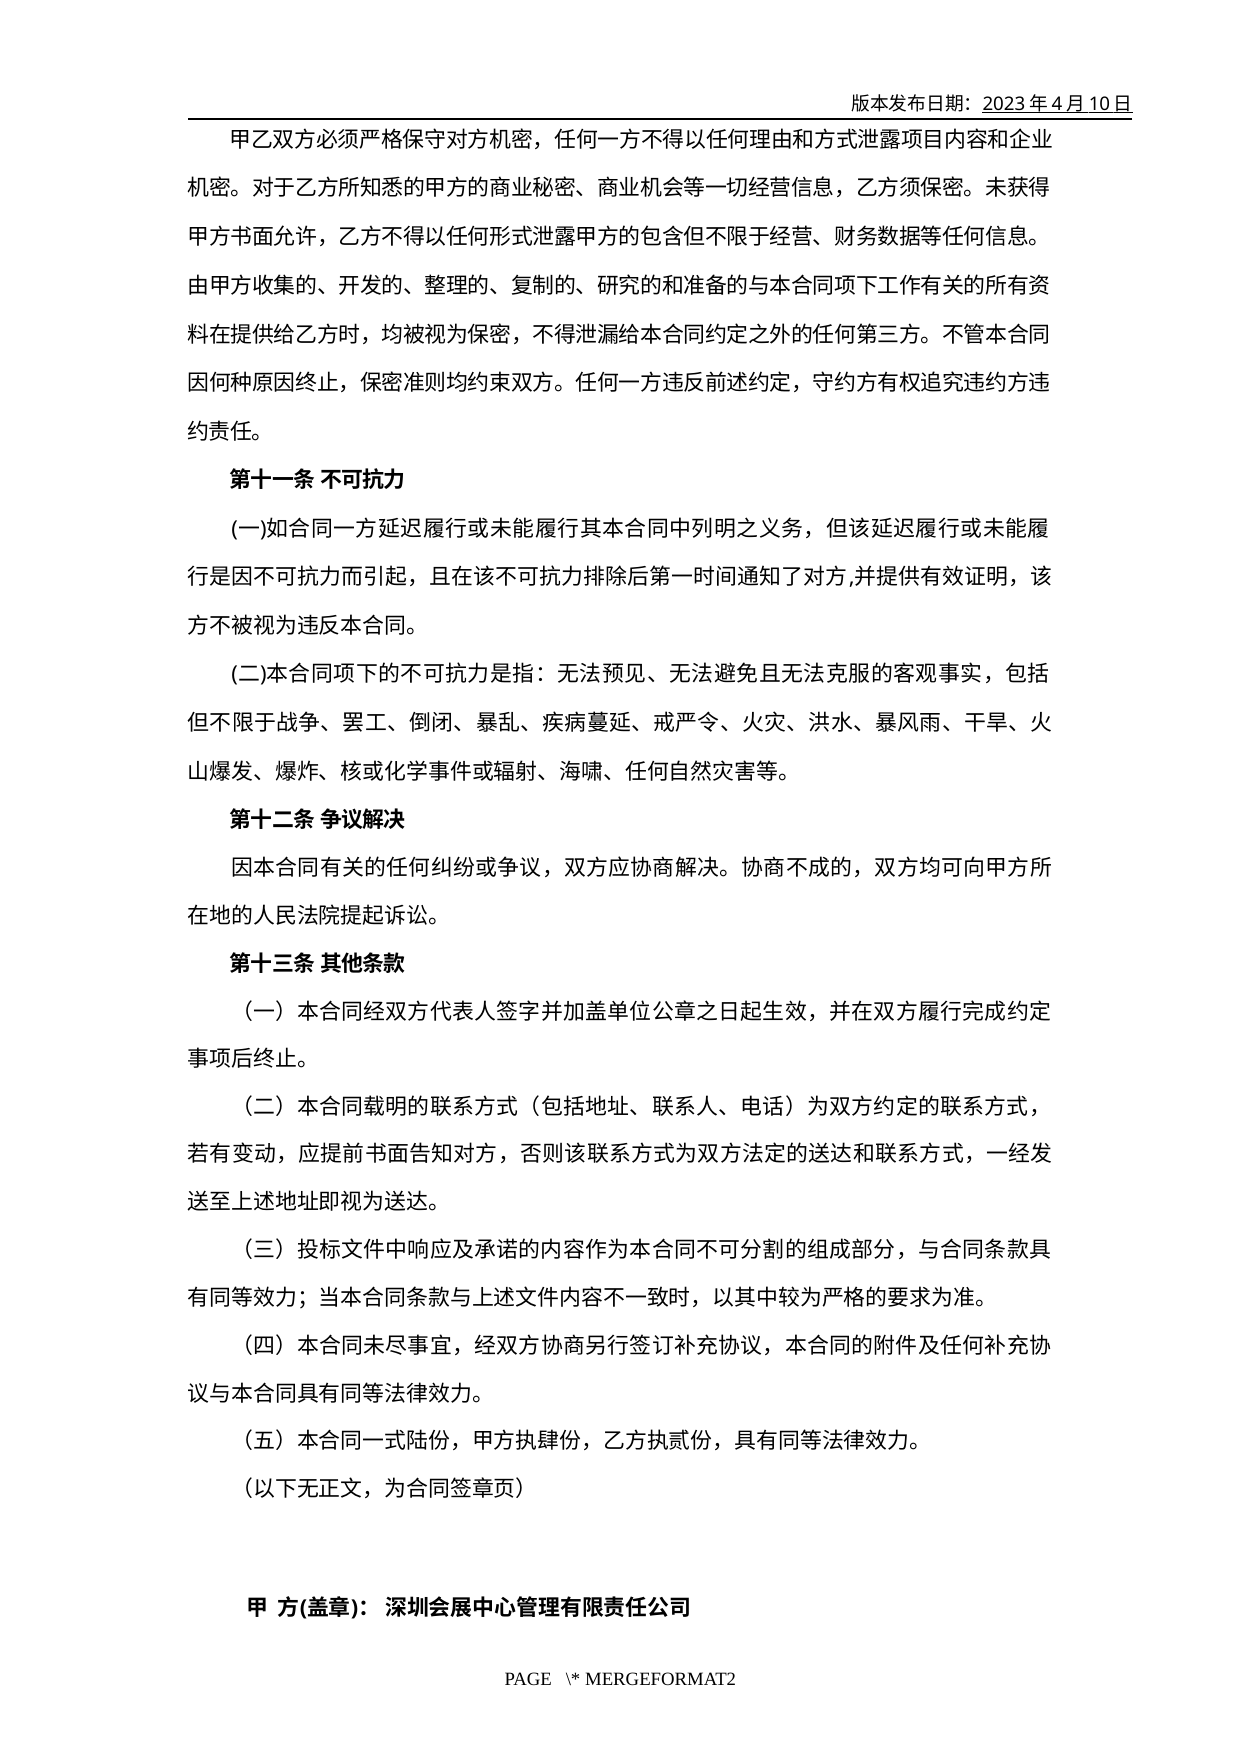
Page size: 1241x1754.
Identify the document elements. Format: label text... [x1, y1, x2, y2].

list 如合同一方延迟履行或未能履行其本合同中列明之义务，但该延迟履行或未能履行是因不可抗力而引起，且在该不可抗力排除后第一时间通知了对方,并提供有效证明，该方不被视为违反本合同。 [187, 510, 1053, 640]
text 因本合同有关的任何纠纷或争议，双方应协商解决。协商不成的，双方均可向甲方所在地的人民法院提起诉讼。 [187, 850, 1053, 929]
list 争议解决 [187, 802, 1053, 834]
list 本合同项下的不可抗力是指：无法预见、无法避免且无法克服的客观事实，包括但不限于战争、罢工、倒闭、暴乱、疾病蔓延、戒严令、火灾、洪水、暴风雨、干旱、火山爆发、爆炸、核或化学事件或辐射、海啸、任何自然灾害等。 [187, 656, 1053, 786]
list 本合同未尽事宜，经双方协商另行签订补充协议，本合同的附件及任何补充协议与本合同具有同等法律效力。 [187, 1328, 1053, 1407]
text （以下无正文，为合同签章页） [187, 1471, 1053, 1503]
list 本合同载明的联系方式（包括地址、联系人、电话）为双方约定的联系方式，若有变动，应提前书面告知对方，否则该联系方式为双方法定的送达和联系方式，一经发送至上述地址即视为送达。 [187, 1089, 1053, 1215]
text 甲 方(盖章)： 深圳会展中心管理有限责任公司 [187, 1589, 1053, 1622]
list 其他条款 [187, 945, 1053, 978]
list 投标文件中响应及承诺的内容作为本合同不可分割的组成部分，与合同条款具有同等效力；当本合同条款与上述文件内容不一致时，以其中较为严格的要求为准。 [187, 1231, 1053, 1312]
list 本合同经双方代表人签字并加盖单位公章之日起生效，并在双方履行完成约定事项后终止。 [187, 994, 1053, 1073]
list 不可抗力 [187, 462, 1053, 494]
list 本合同一式陆份，甲方执肆份，乙方执贰份，具有同等法律效力。 [187, 1423, 1053, 1455]
text 甲乙双方必须严格保守对方机密，任何一方不得以任何理由和方式泄露项目内容和企业机密。对于乙方所知悉的甲方的商业秘密、商业机会等一切经营信息，乙方须保密。未获得甲方书面允许，乙方不得以任何形式泄露甲方的包含但不限于经营、财务数据等任何信息。由甲方收集的、开发的、整理的、复制的、研究的和准备的与本合同项下工作有关的所有资料在提供给乙方时，均被视为保密，不得泄漏给本合同约定之外的任何第三方。不管本合同因何种原因终止，保密准则均约束双方。任何一方违反前述约定，守约方有权追究违约方违约责任。 [187, 121, 1053, 446]
